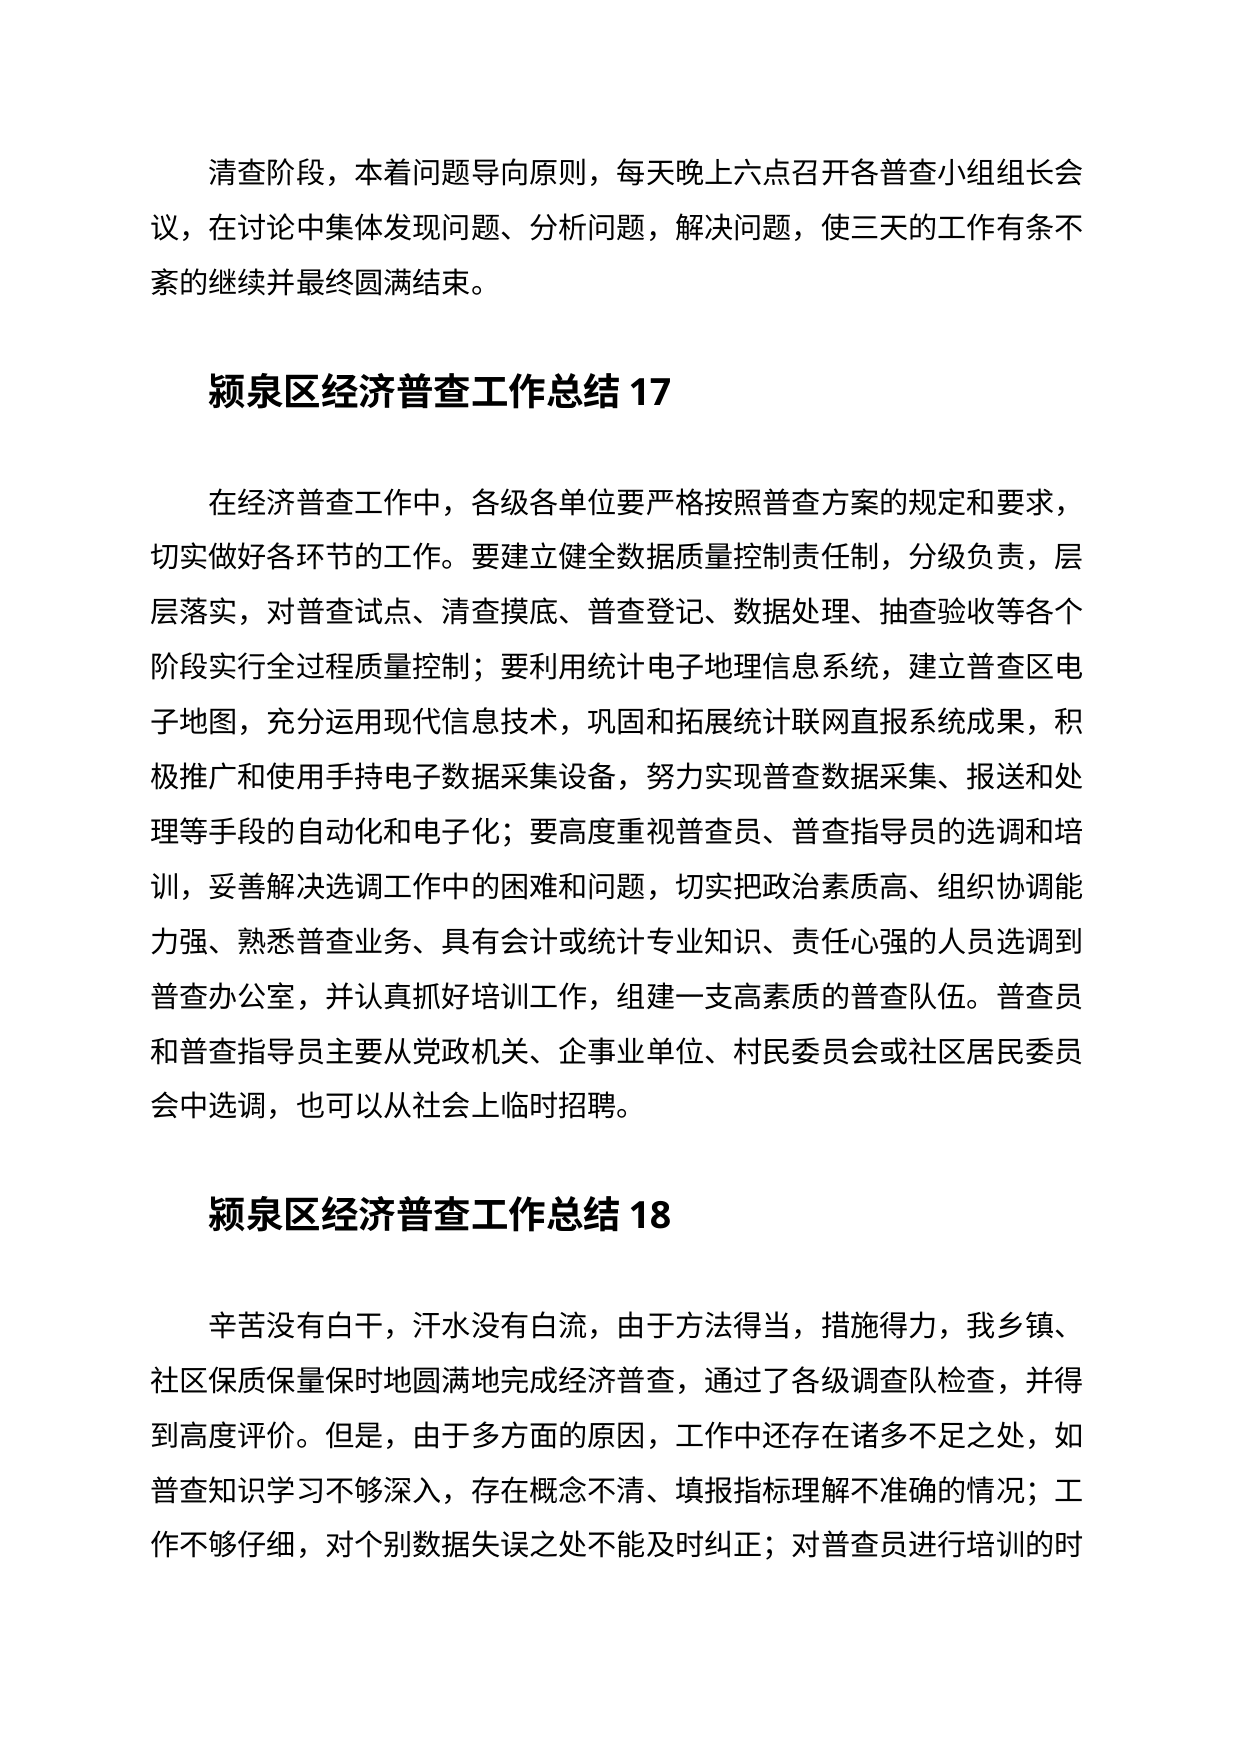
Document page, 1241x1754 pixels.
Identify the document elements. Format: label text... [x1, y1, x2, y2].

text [150, 1302, 1090, 1564]
text 颍泉区经济普查工作总结18 [150, 1185, 1090, 1239]
text 在经济普查工作中，各级各单位要严格按照普查方案的规定和要求，切实做好各环节的工作。要建立健全数据质量控制责任制，分级负责，层层落实，对普查试点、清查摸底、普查登记、数据处理、抽查验收等各个阶段实行全过程质量控制；要利用统计电子地理信息系统，建立普查区电子地图，充分运用现代信息技术，巩固和拓展统计联网直报系统成果，积极推广和使用手持电子数据采集设备，努力实现普查数据采集、报送和处理等手段的自动化和电子化；要高度重视普查员、普查指导员的选调和培训，妥善解决选调工作中的困难和问题，切实把政治素质高、组织协调能力强、熟悉普查业务、具有会计或统计专业知识、责任心强的人员选调到普查办公室，并认真抓好培训工作，组建一支高素质的普查队伍。普查员和普查指导员主要从党政机关、企事业单位、村民委员会或社区居民委员会中选调，也可以从社会上临时招聘。 [150, 479, 1090, 1125]
text 清查阶段，本着问题导向原则，每天晚上六点召开各普查小组组长会议，在讨论中集体发现问题、分析问题，解决问题，使三天的工作有条不紊的继续并最终圆满结束。 [150, 150, 1090, 302]
text 颍泉区经济普查工作总结17 [150, 362, 1090, 416]
